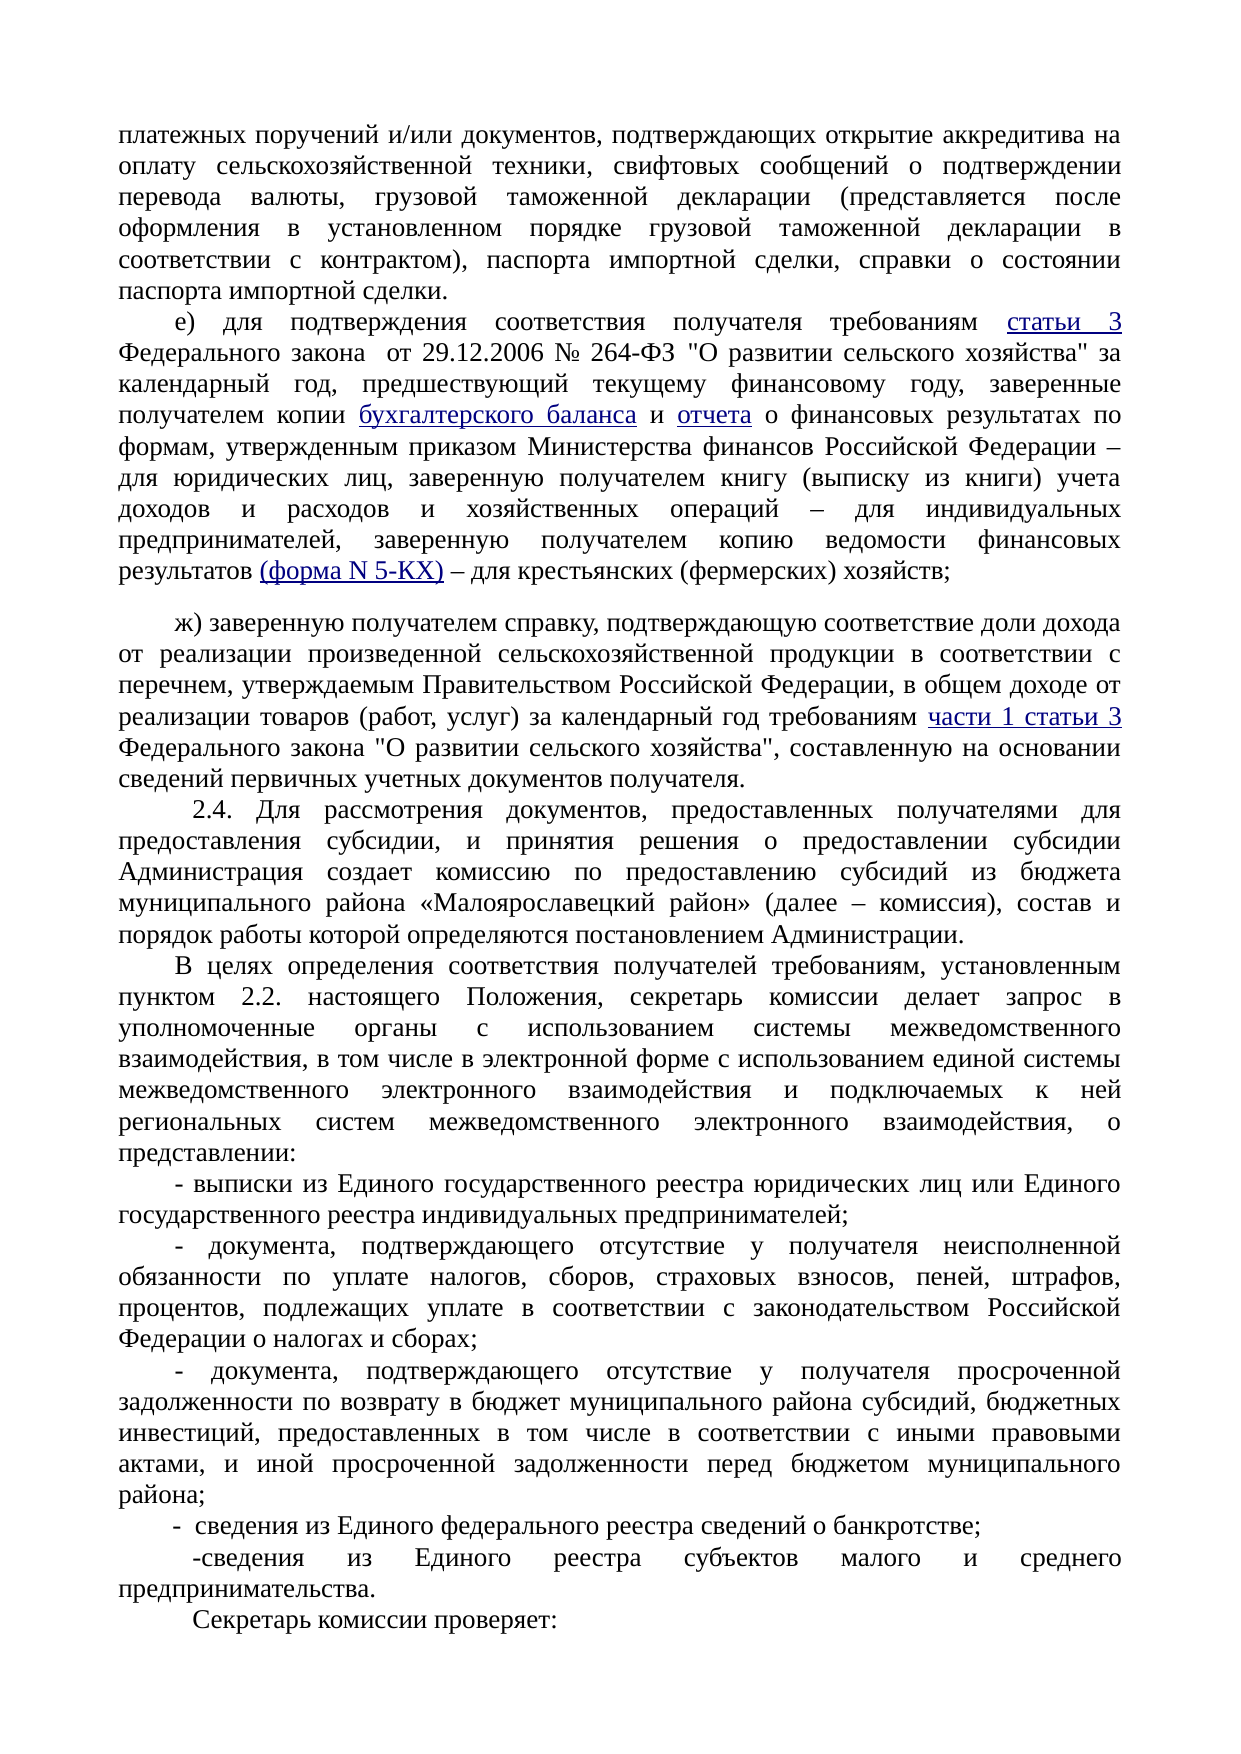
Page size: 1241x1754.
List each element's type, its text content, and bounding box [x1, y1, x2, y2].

text -сведения из Единого реестра субъектов малого и среднего предпринимательства. [118, 1541, 1122, 1603]
text е) для подтверждения соответствия получателя требованиям статьи 3 Федерального закона от 29.12.2006 № 264-ФЗ "О развитии сельского хозяйства" за календарный год, предшествующий текущему финансовому году, заверенные получателем копии бухгалтерского баланса и отчета о финансовых результатах по формам, утвержденным приказом Министерства финансов Российской Федерации – для юридических лиц, заверенную получателем книгу (выписку из книги) учета доходов и расходов и хозяйственных операций – для индивидуальных предпринимателей, заверенную получателем копию ведомости финансовых результатов (форма N 5-КХ) – для крестьянских (фермерских) хозяйств; [118, 305, 1122, 585]
text - выписки из Единого государственного реестра юридических лиц или Единого государственного реестра индивидуальных предпринимателей; [118, 1167, 1122, 1229]
text 2.4. Для рассмотрения документов, предоставленных получателями для предоставления субсидии, и принятия решения о предоставлении субсидии Администрация создает комиссию по предоставлению субсидий из бюджета муниципального района «Малоярославецкий район» (далее – комиссия), состав и порядок работы которой определяются постановлением Администрации. [118, 793, 1122, 949]
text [118, 118, 1122, 305]
text В целях определения соответствия получателей требованиям, установленным пунктом 2.2. настоящего Положения, секретарь комиссии делает запрос в уполномоченные органы с использованием системы межведомственного взаимодействия, в том числе в электронной форме с использованием единой системы межведомственного электронного взаимодействия и подключаемых к ней региональных систем межведомственного электронного взаимодействия, о представлении: [118, 949, 1122, 1167]
text Секретарь комиссии проверяет: [118, 1603, 1122, 1634]
text - документа, подтверждающего отсутствие у получателя неисполненной обязанности по уплате налогов, сборов, страховых взносов, пеней, штрафов, процентов, подлежащих уплате в соответствии с законодательством Российской Федерации о налогах и сборах; [118, 1229, 1122, 1354]
text ж) заверенную получателем справку, подтверждающую соответствие доли дохода от реализации произведенной сельскохозяйственной продукции в соответствии с перечнем, утверждаемым Правительством Российской Федерации, в общем доходе от реализации товаров (работ, услуг) за календарный год требованиям части 1 статьи 3 Федерального закона "О развитии сельского хозяйства", составленную на основании сведений первичных учетных документов получателя. [118, 606, 1122, 793]
text - документа, подтверждающего отсутствие у получателя просроченной задолженности по возврату в бюджет муниципального района субсидий, бюджетных инвестиций, предоставленных в том числе в соответствии с иными правовыми актами, и иной просроченной задолженности перед бюджетом муниципального района; [118, 1354, 1122, 1509]
text - сведения из Единого федерального реестра сведений о банкротстве; [118, 1509, 1122, 1541]
